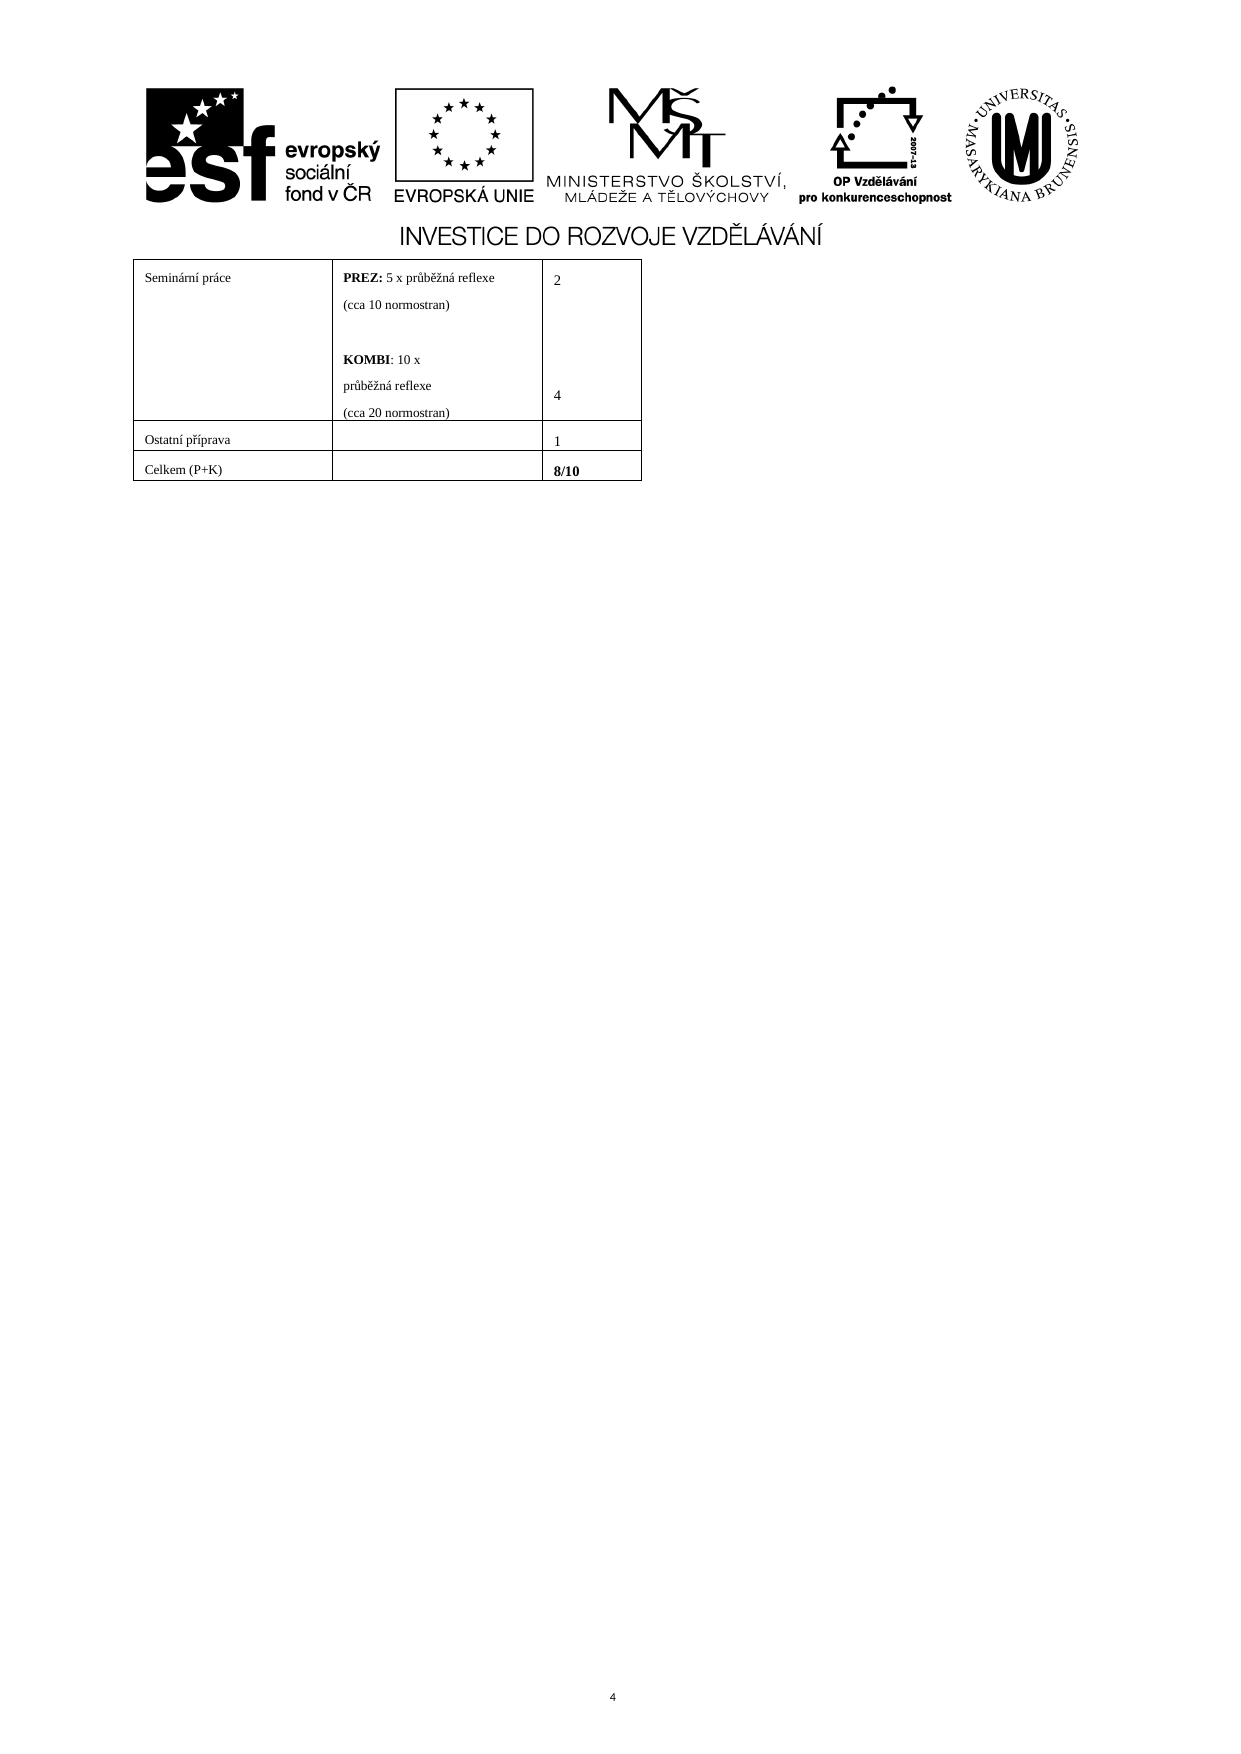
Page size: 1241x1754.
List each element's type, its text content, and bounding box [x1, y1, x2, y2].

picture [132, 75, 1092, 259]
table_cell 8/10 [543, 451, 641, 479]
table_cell 1 [543, 421, 641, 450]
table_cell Ostatní příprava [134, 421, 332, 450]
table_cell [333, 421, 542, 450]
table_cell [333, 451, 542, 479]
table_cell Seminární práce [134, 260, 332, 420]
table_cell 2 4 [543, 260, 641, 420]
table_cell Celkem (P+K) [134, 451, 332, 479]
table_cell PREZ: 5 x průběžná reflexe (cca 10 normostran) KOMBI: 10 x průběžná reflexe (cca 20 normostran) [333, 260, 542, 420]
